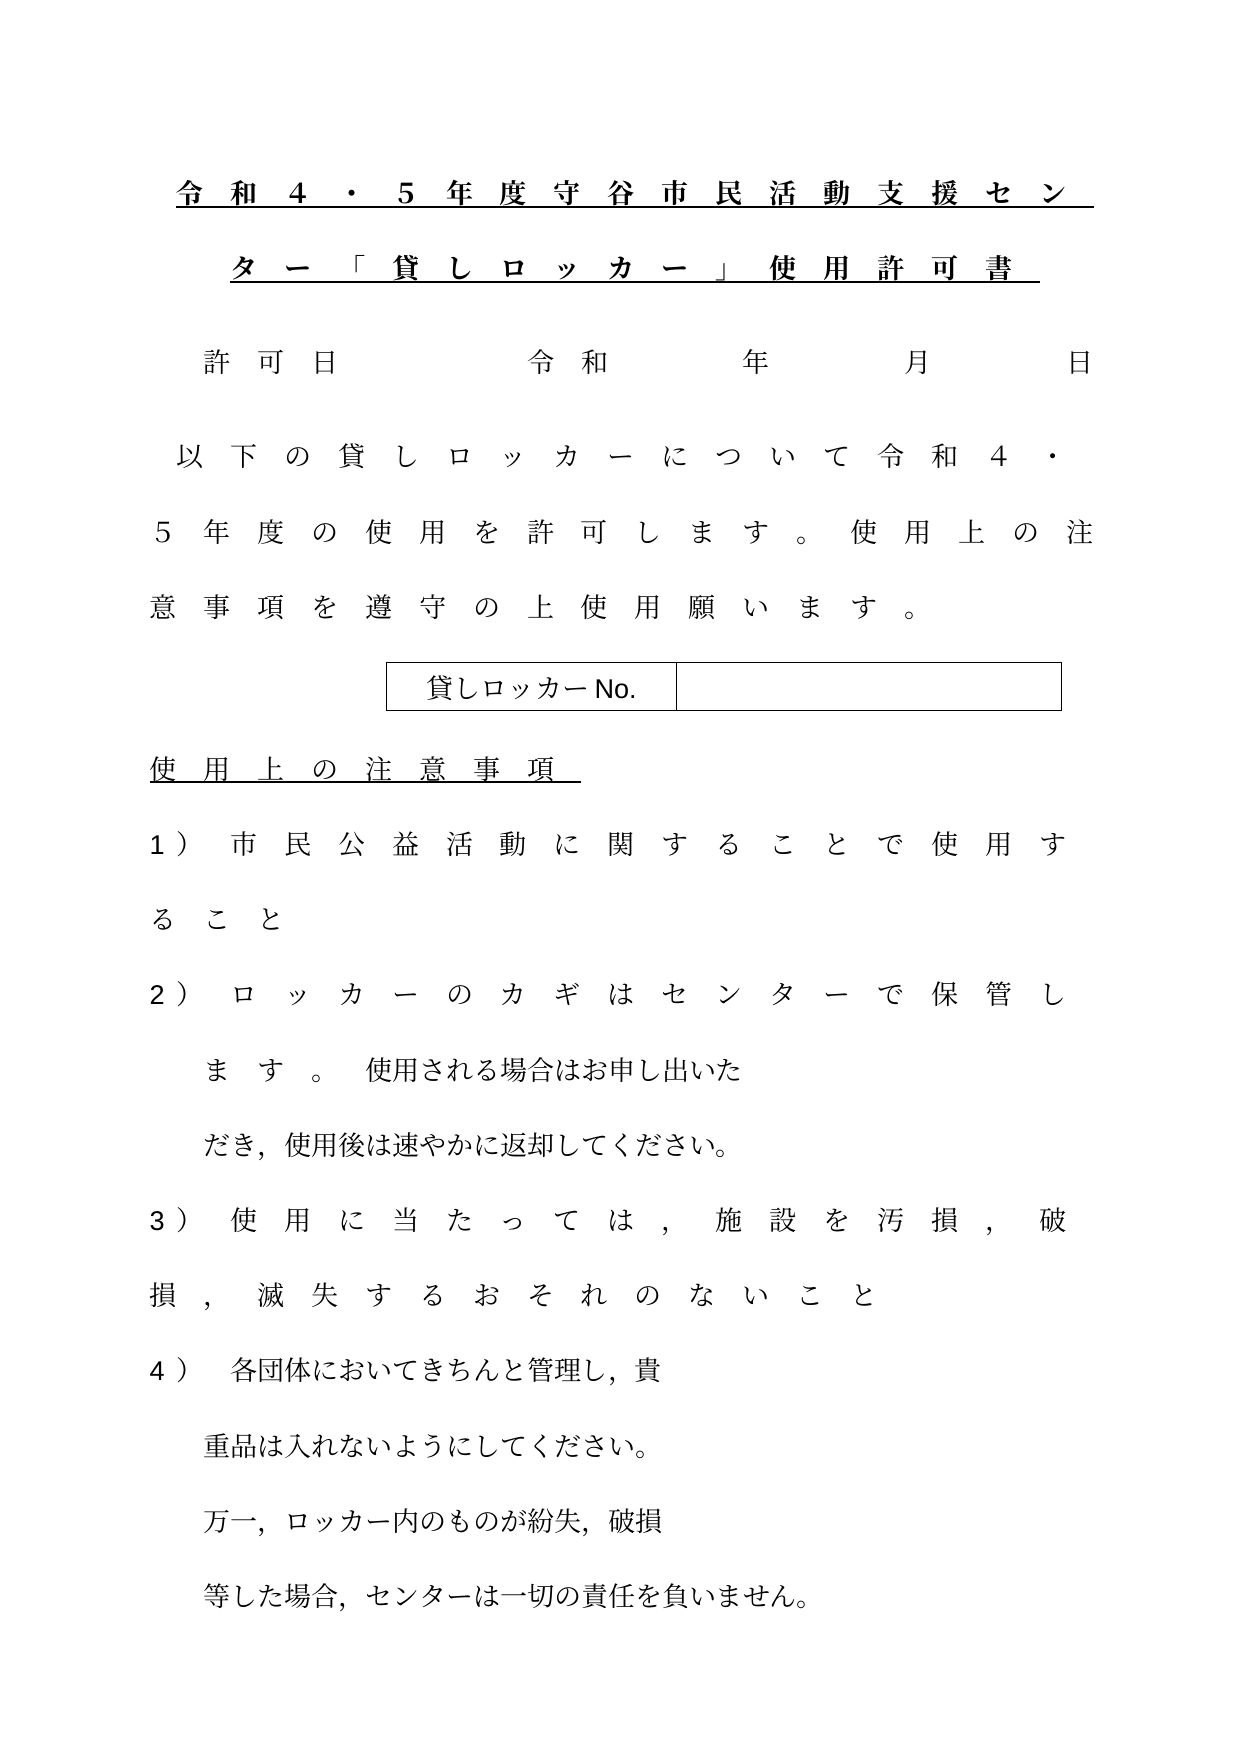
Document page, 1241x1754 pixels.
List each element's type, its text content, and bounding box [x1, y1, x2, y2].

text 使用上の注意事項 [149, 730, 1121, 805]
text 4）各団体においてきちんと管理し，貴重品は入れないようにしてください。万一，ロッカー内のものが紛失，破損等した場合，センターは一切の責任を負いません。 [149, 1332, 1121, 1632]
table_header [677, 663, 1061, 710]
text 1）市民公益活動に関することで使用すること [149, 805, 1121, 956]
text 令和４・５年度守谷市民活動支援センター「貸しロッカー」使用許可書 [149, 154, 1121, 305]
text 許可日 令和 年 月 日 [149, 323, 1121, 399]
table_header 貸しロッカーNo. [387, 663, 676, 710]
text 2）ロッカーのカギはセンターで保管します。使用される場合はお申し出いただき，使用後は速やかに返却してください。 [149, 956, 1121, 1181]
text 以下の貸しロッカーについて令和４・５年度の使用を許可します。使用上の注意事項を遵守の上使用願います。 [149, 417, 1121, 643]
text 3）使用に当たっては，施設を汚損，破損，滅失するおそれのないこと [149, 1181, 1121, 1332]
